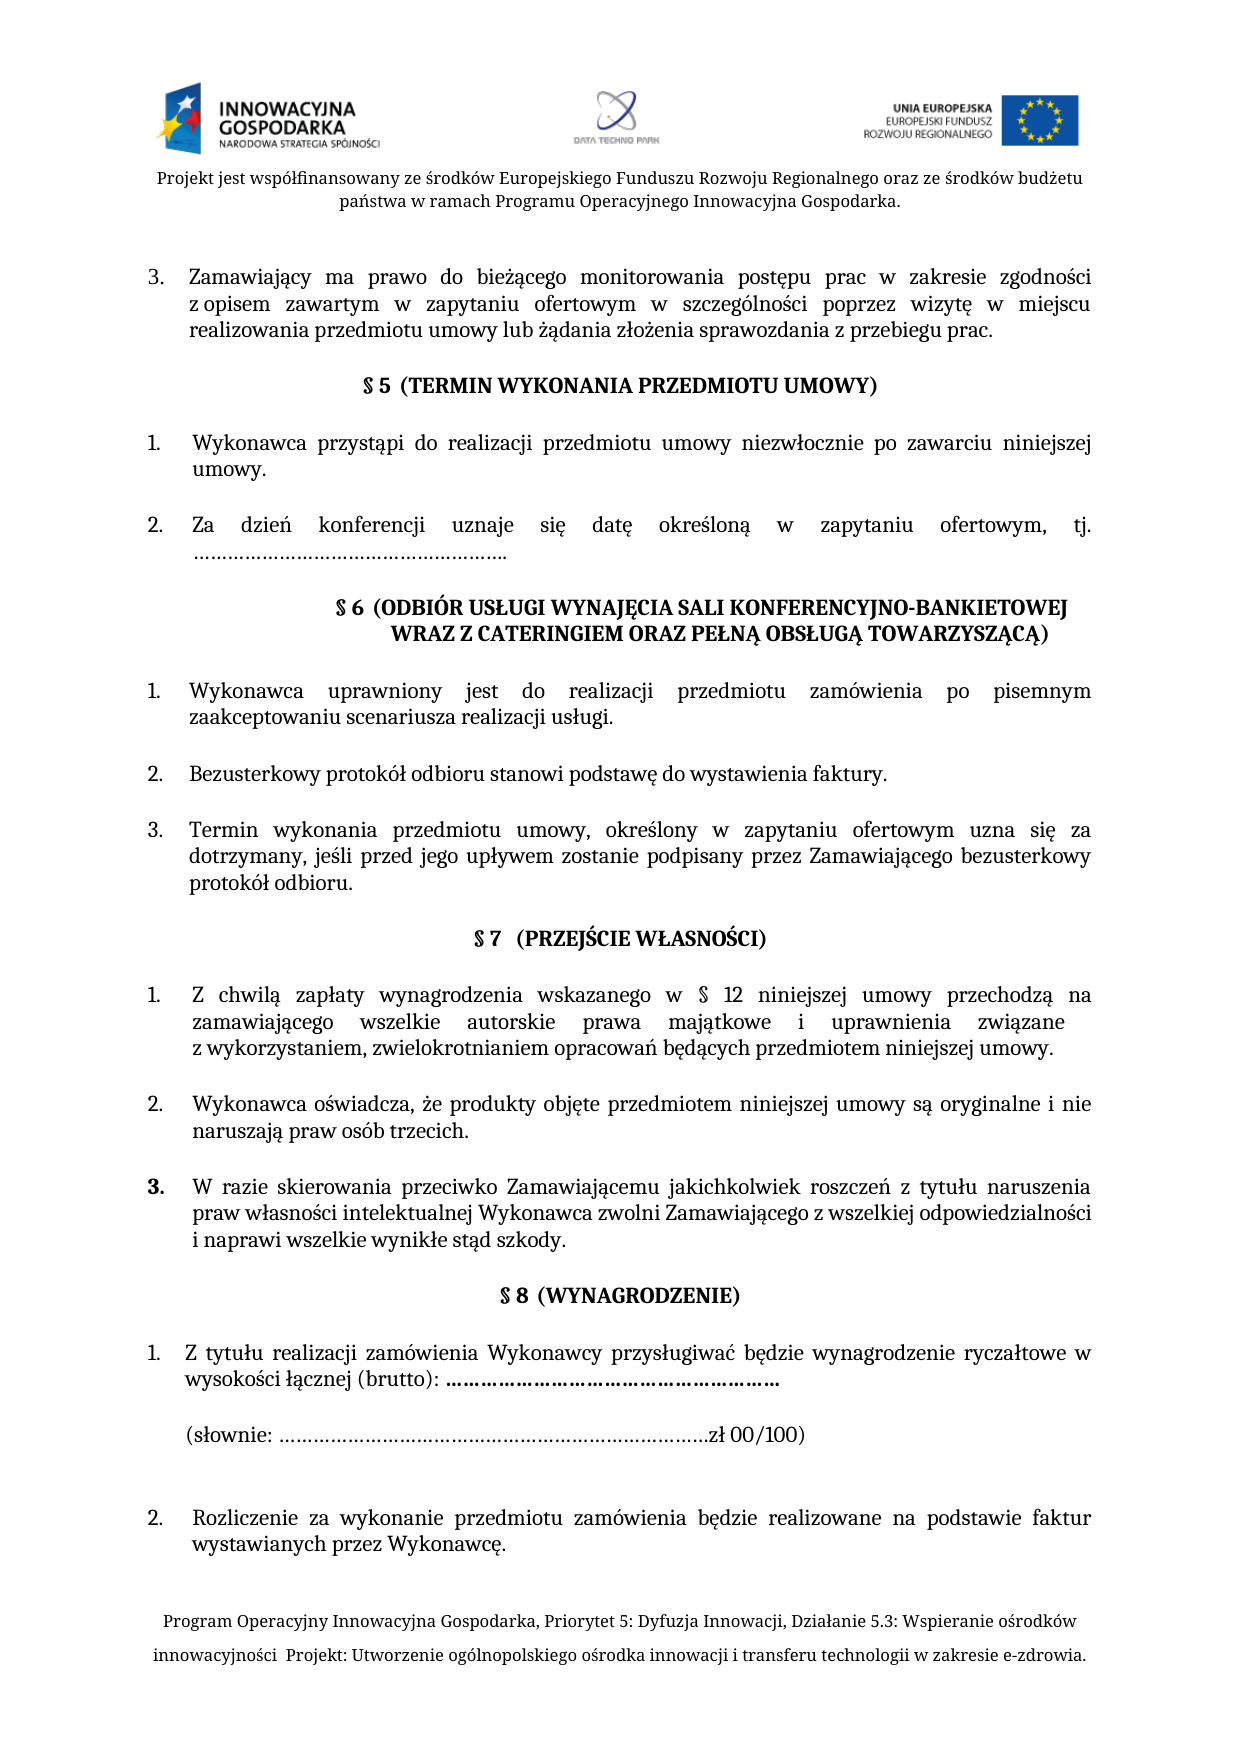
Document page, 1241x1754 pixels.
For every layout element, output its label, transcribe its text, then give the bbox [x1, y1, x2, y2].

list (TERMIN WYKONANIA PRZEDMIOTU UMOWY) [148, 373, 1093, 399]
text (słownie: …………………………………………………………………zł 00/100) [185, 1422, 1093, 1448]
list (PRZEJŚCIE WŁASNOŚCI) [148, 926, 1093, 952]
list Termin wykonania przedmiotu umowy, określony w zapytaniu ofertowym uzna się za dotrzymany, jeśli przed jego upływem zostanie podpisany przez Zamawiającego bezusterkowy protokół odbioru. [148, 817, 1093, 896]
list Bezusterkowy protokół odbioru stanowi podstawę do wystawienia faktury. [148, 760, 1093, 787]
list Wykonawca przystąpi do realizacji przedmiotu umowy niezwłocznie po zawarciu niniejszej umowy. [148, 429, 1093, 482]
list (ODBIÓR USŁUGI WynajęciA Sali konferencyjno-bankietowej wraz z cateringiem oraz pełną obsługą towarzyszącą) [310, 595, 1093, 648]
list Wykonawca uprawniony jest do realizacji przedmiotu zamówienia po pisemnym zaakceptowaniu scenariusza realizacji usługi. [148, 678, 1093, 730]
list (WYNAGRODZENIE) [148, 1283, 1093, 1309]
picture [147, 73, 1093, 167]
list W razie skierowania przeciwko Zamawiającemu jakichkolwiek roszczeń z tytułu naruszenia praw własności intelektualnej Wykonawca zwolni Zamawiającego z wszelkiej odpowiedzialności i naprawi wszelkie wynikłe stąd szkody. [148, 1174, 1093, 1253]
list Zamawiający ma prawo do bieżącego monitorowania postępu prac w zakresie zgodności z opisem zawartym w zapytaniu ofertowym w szczególności poprzez wizytę w miejscu realizowania przedmiotu umowy lub żądania złożenia sprawozdania z przebiegu prac. [148, 263, 1093, 343]
list Z chwilą zapłaty wynagrodzenia wskazanego w § 12 niniejszej umowy przechodzą na zamawiającego wszelkie autorskie prawa majątkowe i uprawnienia związane z wykorzystaniem, zwielokrotnianiem opracowań będących przedmiotem niniejszej umowy. [148, 982, 1093, 1061]
list Za dzień konferencji uznaje się datę określoną w zapytaniu ofertowym, tj. ………………………………………………. [148, 512, 1093, 565]
list Wykonawca oświadcza, że produkty objęte przedmiotem niniejszej umowy są oryginalne i nie naruszają praw osób trzecich. [148, 1091, 1093, 1144]
list Z tytułu realizacji zamówienia Wykonawcy przysługiwać będzie wynagrodzenie ryczałtowe w wysokości łącznej (brutto): ………………………………………………… [148, 1339, 1093, 1392]
list Rozliczenie za wykonanie przedmiotu zamówienia będzie realizowane na podstawie faktur wystawianych przez Wykonawcę. [148, 1505, 1093, 1557]
